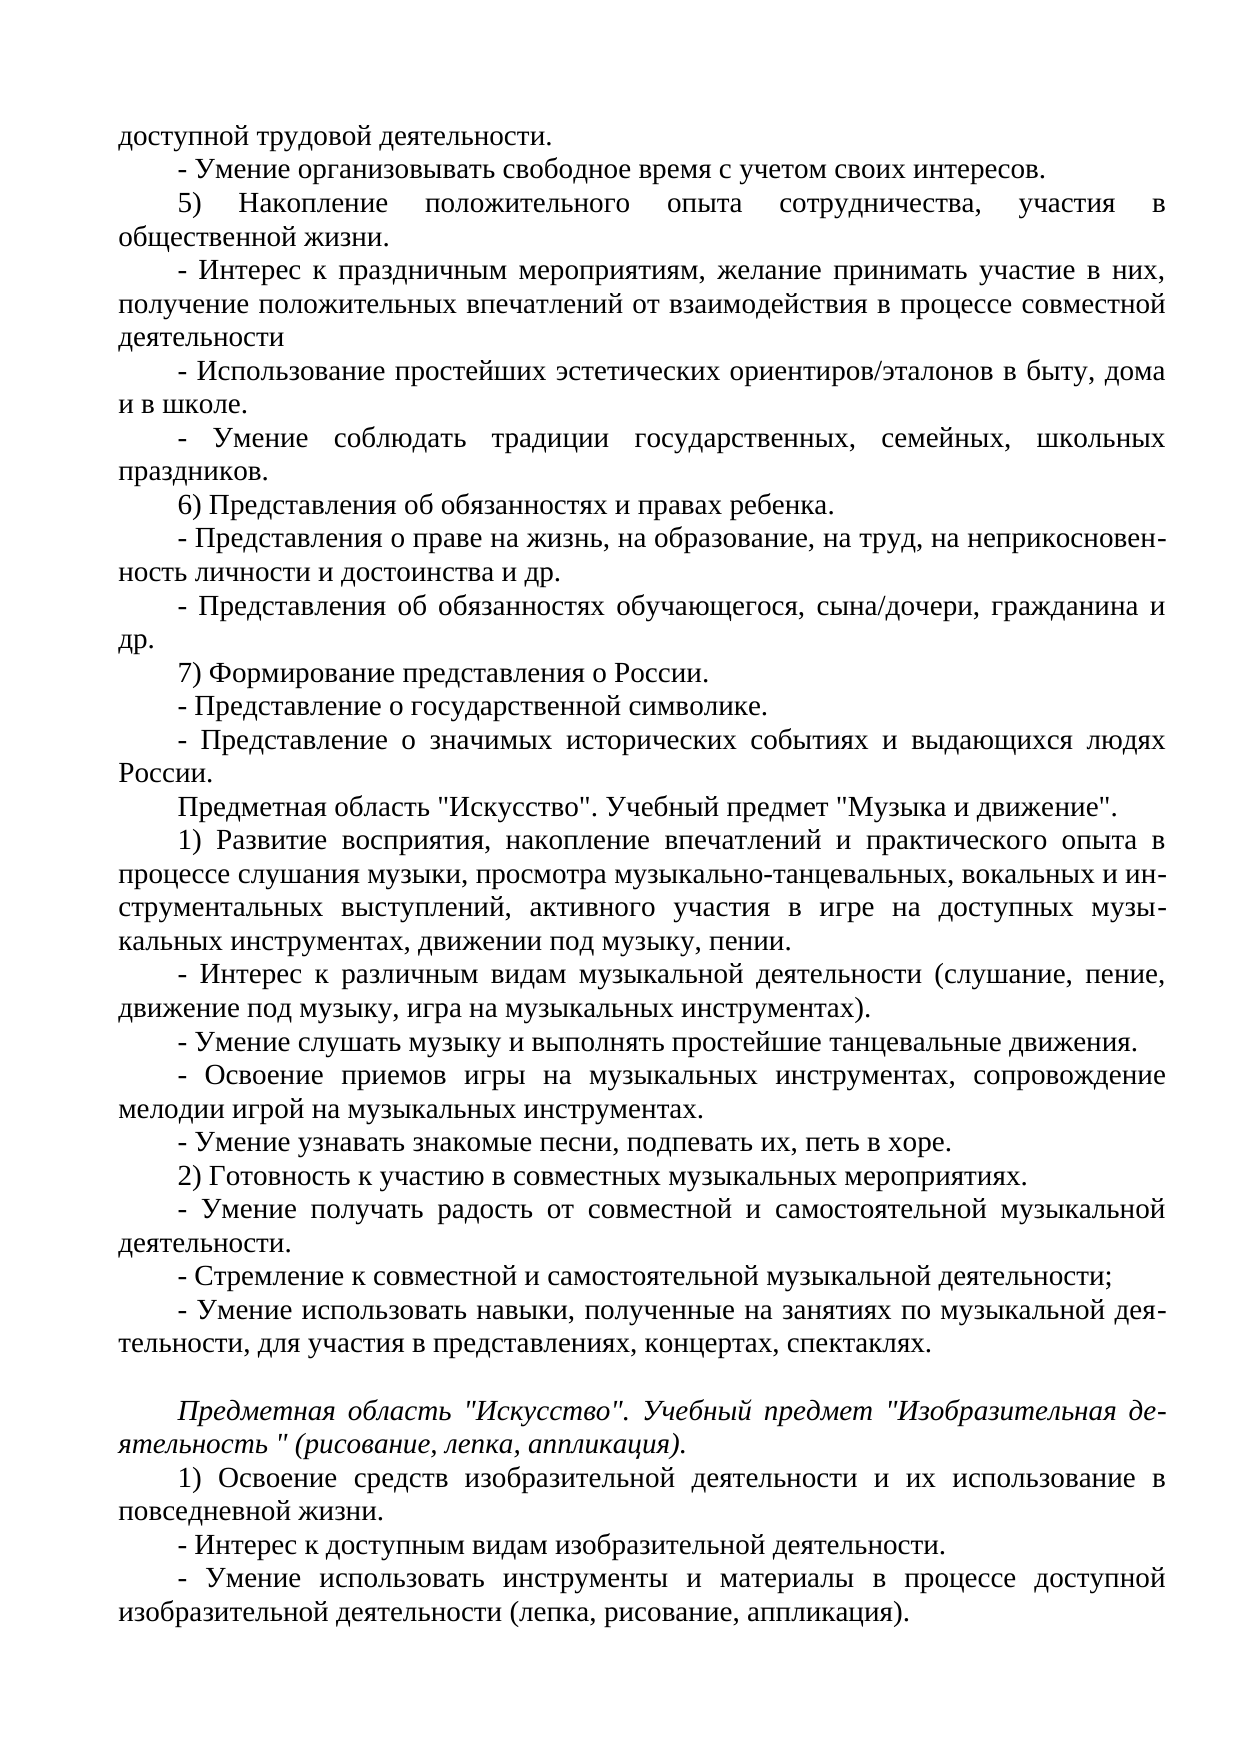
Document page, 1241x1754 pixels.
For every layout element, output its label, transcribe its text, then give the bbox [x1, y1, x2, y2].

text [118, 118, 1167, 152]
text - Освоение приемов игры на музыкальных инструментах, сопровождение мелодии игрой на музыкальных инструментах. [118, 1057, 1167, 1124]
text - Умение получать радость от совместной и самостоятельной музыкальной деятельности. [118, 1191, 1167, 1258]
text - Интерес к различным видам музыкальной деятельности (слушание, пение, движение под музыку, игра на музыкальных инструментах). [118, 957, 1167, 1024]
text 1) Освоение средств изобразительной деятельности и их использование в повседневной жизни. [118, 1460, 1167, 1527]
text - Использование простейших эстетических ориентиров/эталонов в быту, дома и в школе. [118, 353, 1167, 420]
text - Представление о значимых исторических событиях и выдающихся людях России. [118, 722, 1167, 789]
text - Представление о государственной символике. [118, 688, 1167, 722]
text Предметная область "Искусство". Учебный предмет "Изобразительная деятельность " (рисование, лепка, аппликация). [118, 1393, 1167, 1460]
text - Умение узнавать знакомые песни, подпевать их, петь в хоре. [118, 1124, 1167, 1158]
text 2) Готовность к участию в совместных музыкальных мероприятиях. [118, 1158, 1167, 1191]
text - Интерес к праздничным мероприятиям, желание принимать участие в них, получение положительных впечатлений от взаимодействия в процессе совместной деятельности [118, 252, 1167, 353]
text - Умение использовать навыки, полученные на занятиях по музыкальной деятельности, для участия в представлениях, концертах, спектаклях. [118, 1292, 1167, 1359]
text - Умение использовать инструменты и материалы в процессе доступной изобразительной деятельности (лепка, рисование, аппликация). [118, 1560, 1167, 1627]
text - Умение слушать музыку и выполнять простейшие танцевальные движения. [118, 1024, 1167, 1057]
text 7) Формирование представления о России. [118, 655, 1167, 688]
text - Умение соблюдать традиции государственных, семейных, школьных праздников. [118, 420, 1167, 487]
text - Стремление к совместной и самостоятельной музыкальной деятельности; [118, 1258, 1167, 1292]
text 6) Представления об обязанностях и правах ребенка. [118, 487, 1167, 521]
text - Представления об обязанностях обучающегося, сына/дочери, гражданина и др. [118, 588, 1167, 655]
text 5) Накопление положительного опыта сотрудничества, участия в общественной жизни. [118, 185, 1167, 252]
text - Интерес к доступным видам изобразительной деятельности. [118, 1527, 1167, 1560]
text 1) Развитие восприятия, накопление впечатлений и практического опыта в процессе слушания музыки, просмотра музыкально-танцевальных, вокальных и инструментальных выступлений, активного участия в игре на доступных музыкальных инструментах, движении под музыку, пении. [118, 822, 1167, 957]
text - Умение организовывать свободное время с учетом своих интересов. [118, 152, 1167, 185]
text Предметная область "Искусство". Учебный предмет "Музыка и движение". [118, 789, 1167, 822]
text - Представления о праве на жизнь, на образование, на труд, на неприкосновенность личности и достоинства и др. [118, 521, 1167, 588]
